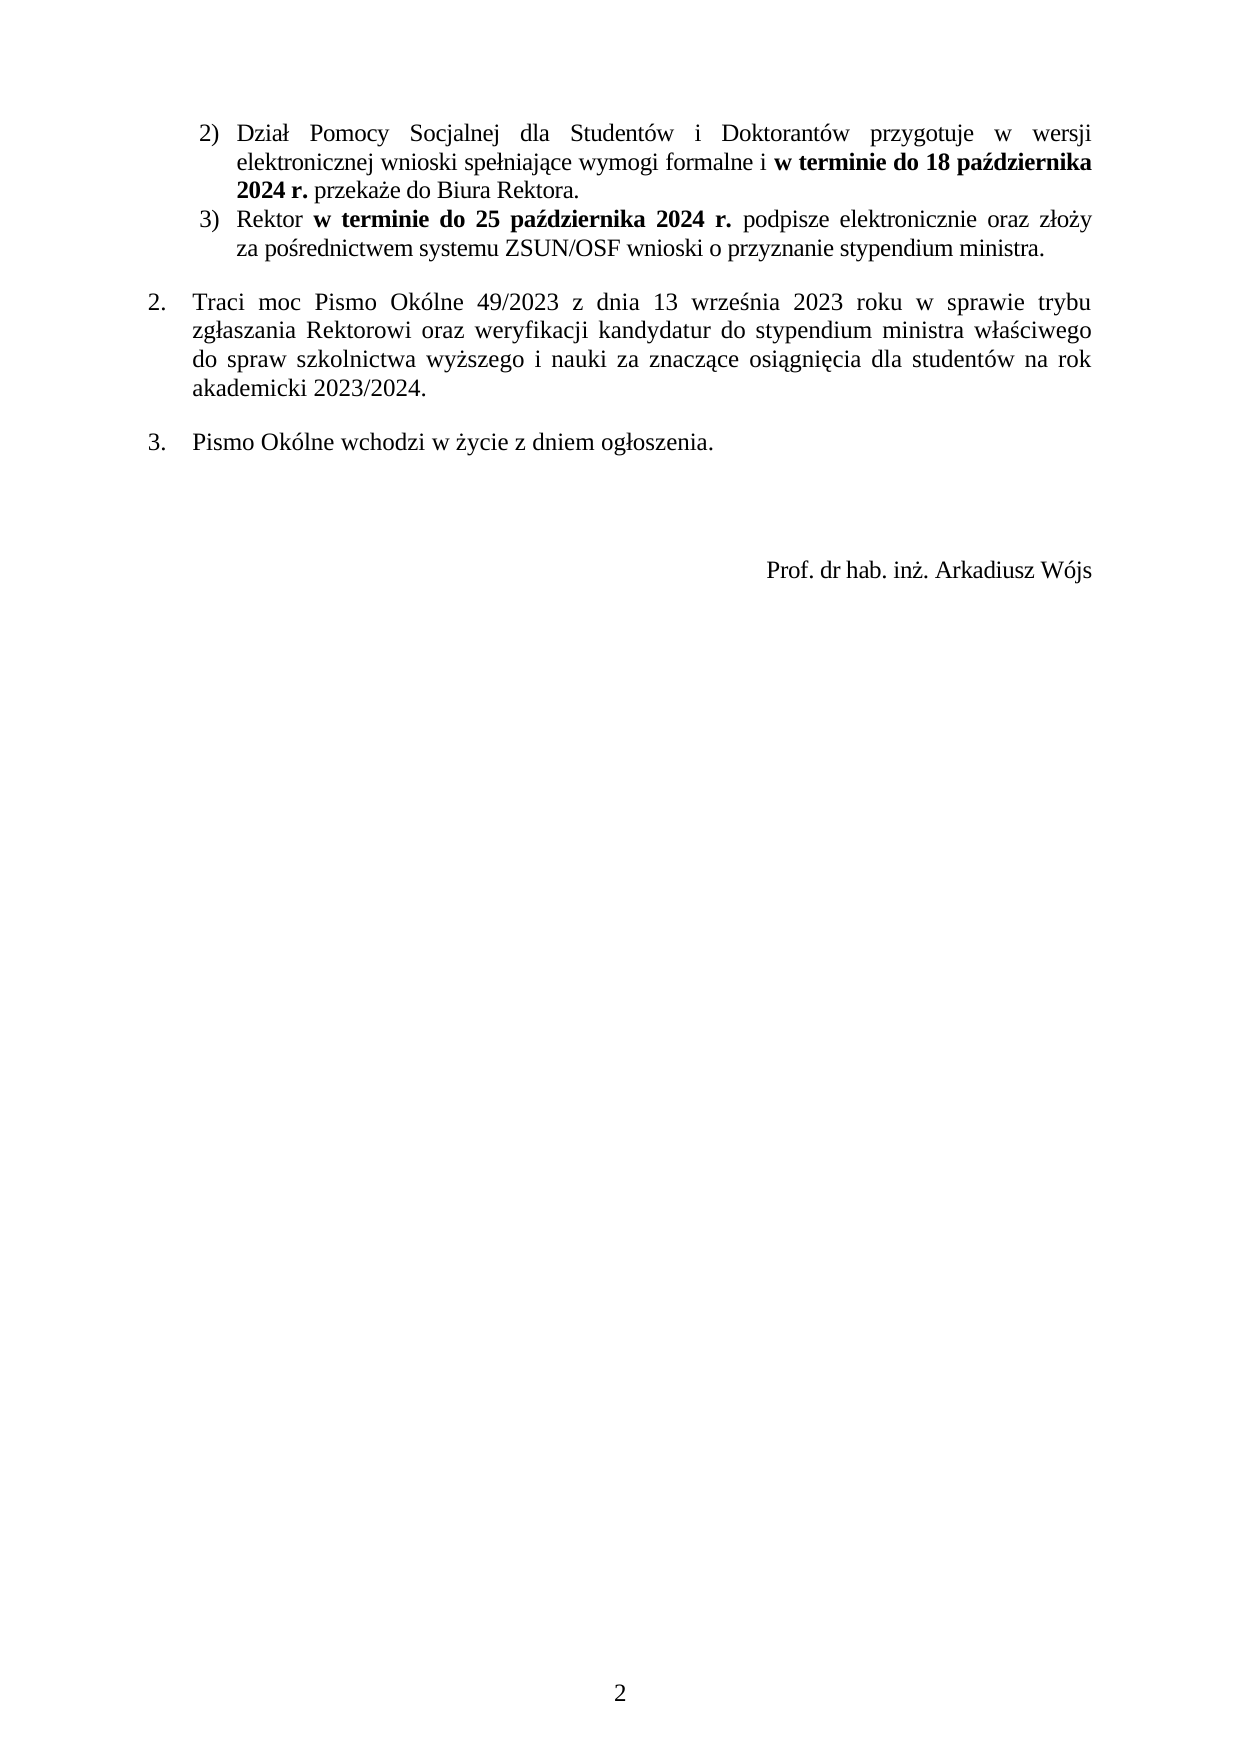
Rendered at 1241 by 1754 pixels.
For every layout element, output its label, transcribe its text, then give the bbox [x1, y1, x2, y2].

text Prof. dr hab. inż. Arkadiusz Wójs [148, 556, 1092, 584]
list Pismo Okólne wchodzi w życie z dniem ogłoszenia. [148, 427, 1092, 456]
list Rektor w terminie do 25 października 2024 r. podpisze elektronicznie oraz złoży za pośrednictwem systemu ZSUN/OSF wnioski o przyznanie stypendium ministra. [199, 204, 1092, 262]
list Traci moc Pismo Okólne 49/2023 z dnia 13 września 2023 roku w sprawie trybu zgłaszania Rektorowi oraz weryfikacji kandydatur do stypendium ministra właściwego do spraw szkolnictwa wyższego i nauki za znaczące osiągnięcia dla studentów na rok akademicki 2023/2024. [148, 287, 1092, 402]
list Dział Pomocy Socjalnej dla Studentów i Doktorantów przygotuje w wersji elektronicznej wnioski spełniające wymogi formalne i w terminie do 18 października 2024 r. przekaże do Biura Rektora. [199, 118, 1092, 204]
